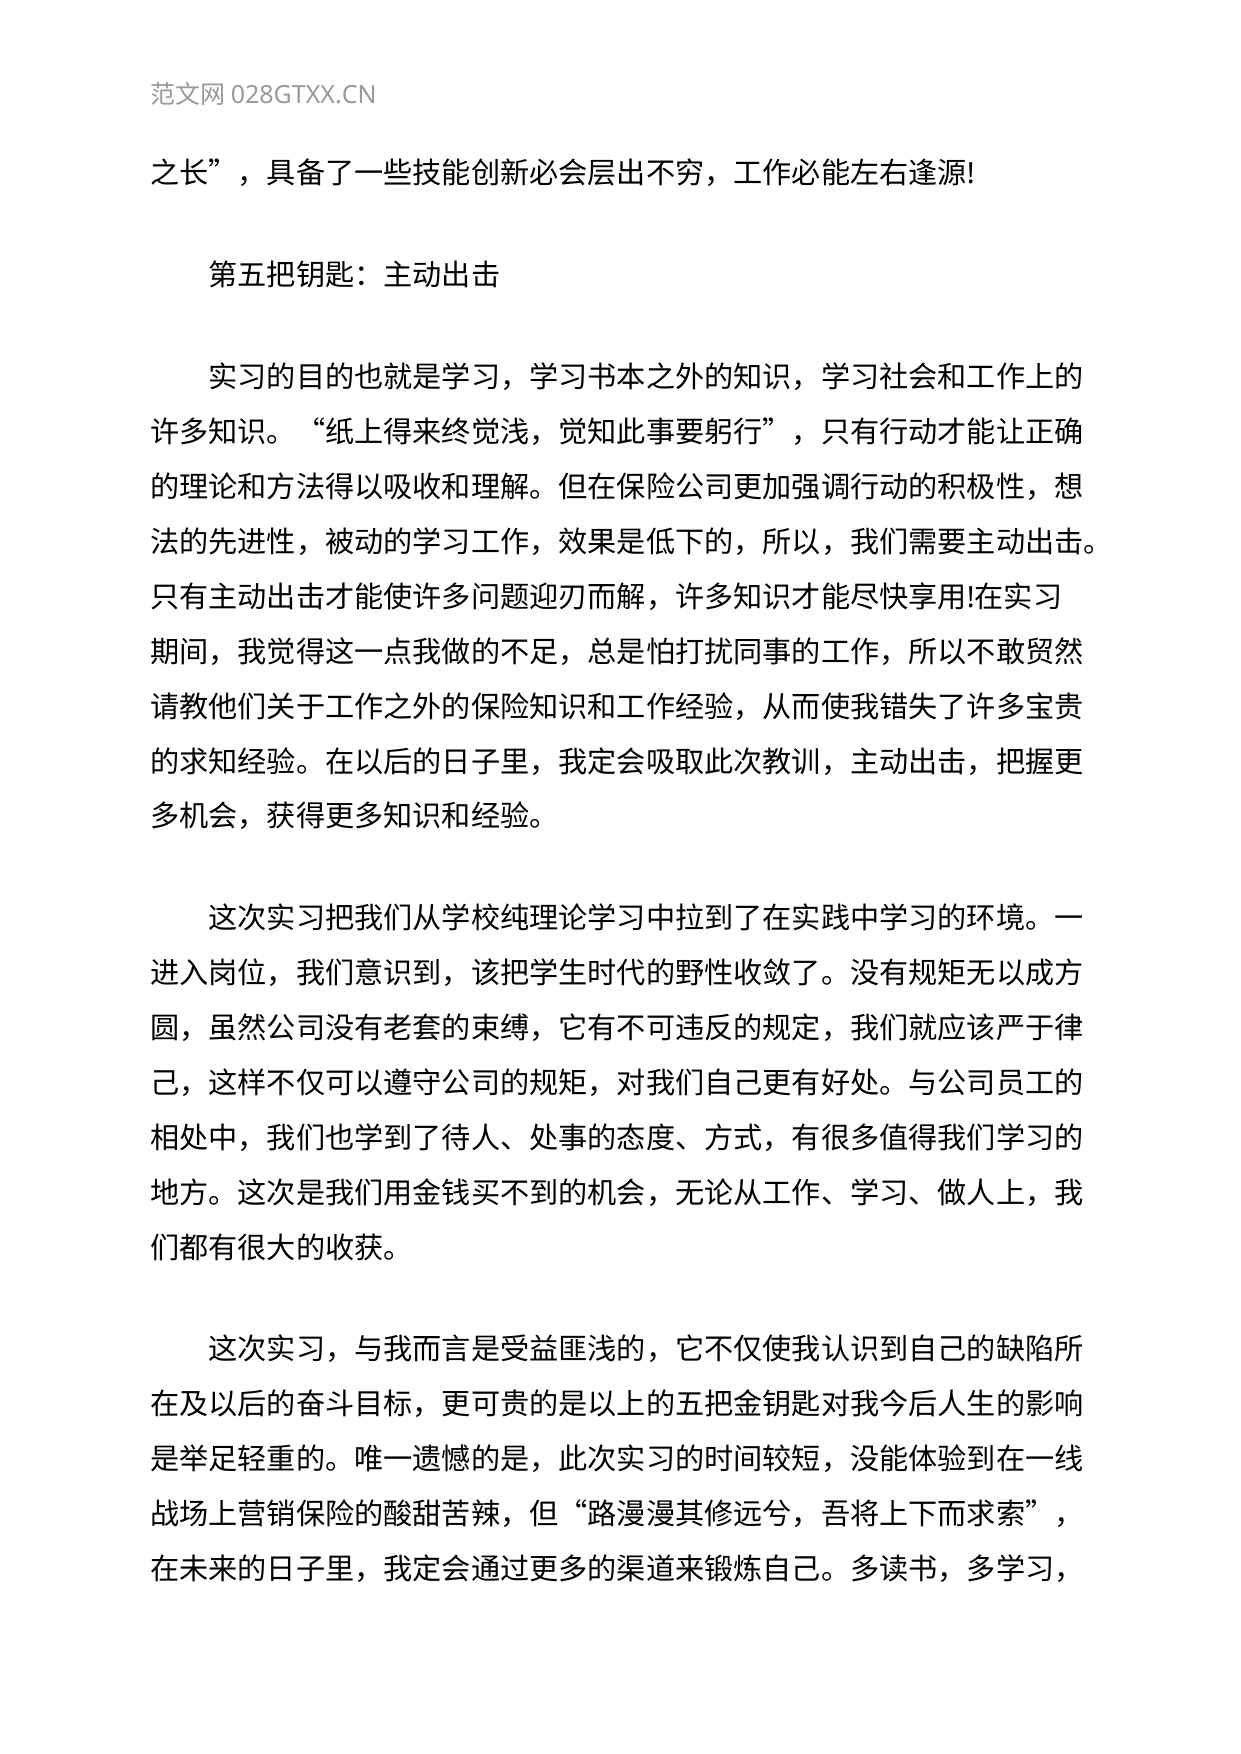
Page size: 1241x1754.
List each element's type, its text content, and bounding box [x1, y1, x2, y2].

text 实习的目的也就是学习，学习书本之外的知识，学习社会和工作上的许多知识。“纸上得来终觉浅，觉知此事要躬行”，只有行动才能让正确的理论和方法得以吸收和理解。但在保险公司更加强调行动的积极性，想法的先进性，被动的学习工作，效果是低下的，所以，我们需要主动出击。只有主动出击才能使许多问题迎刃而解，许多知识才能尽快享用!在实习期间，我觉得这一点我做的不足，总是怕打扰同事的工作，所以不敢贸然请教他们关于工作之外的保险知识和工作经验，从而使我错失了许多宝贵的求知经验。在以后的日子里，我定会吸取此次教训，主动出击，把握更多机会，获得更多知识和经验。 [150, 354, 1090, 835]
text 第五把钥匙：主动出击 [150, 252, 1090, 294]
text 这次实习把我们从学校纯理论学习中拉到了在实践中学习的环境。一进入岗位，我们意识到，该把学生时代的野性收敛了。没有规矩无以成方圆，虽然公司没有老套的束缚，它有不可违反的规定，我们就应该严于律己，这样不仅可以遵守公司的规矩，对我们自己更有好处。与公司员工的相处中，我们也学到了待人、处事的态度、方式，有很多值得我们学习的地方。这次是我们用金钱买不到的机会，无论从工作、学习、做人上，我们都有很大的收获。 [150, 895, 1090, 1266]
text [150, 1326, 1090, 1588]
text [150, 150, 1090, 192]
